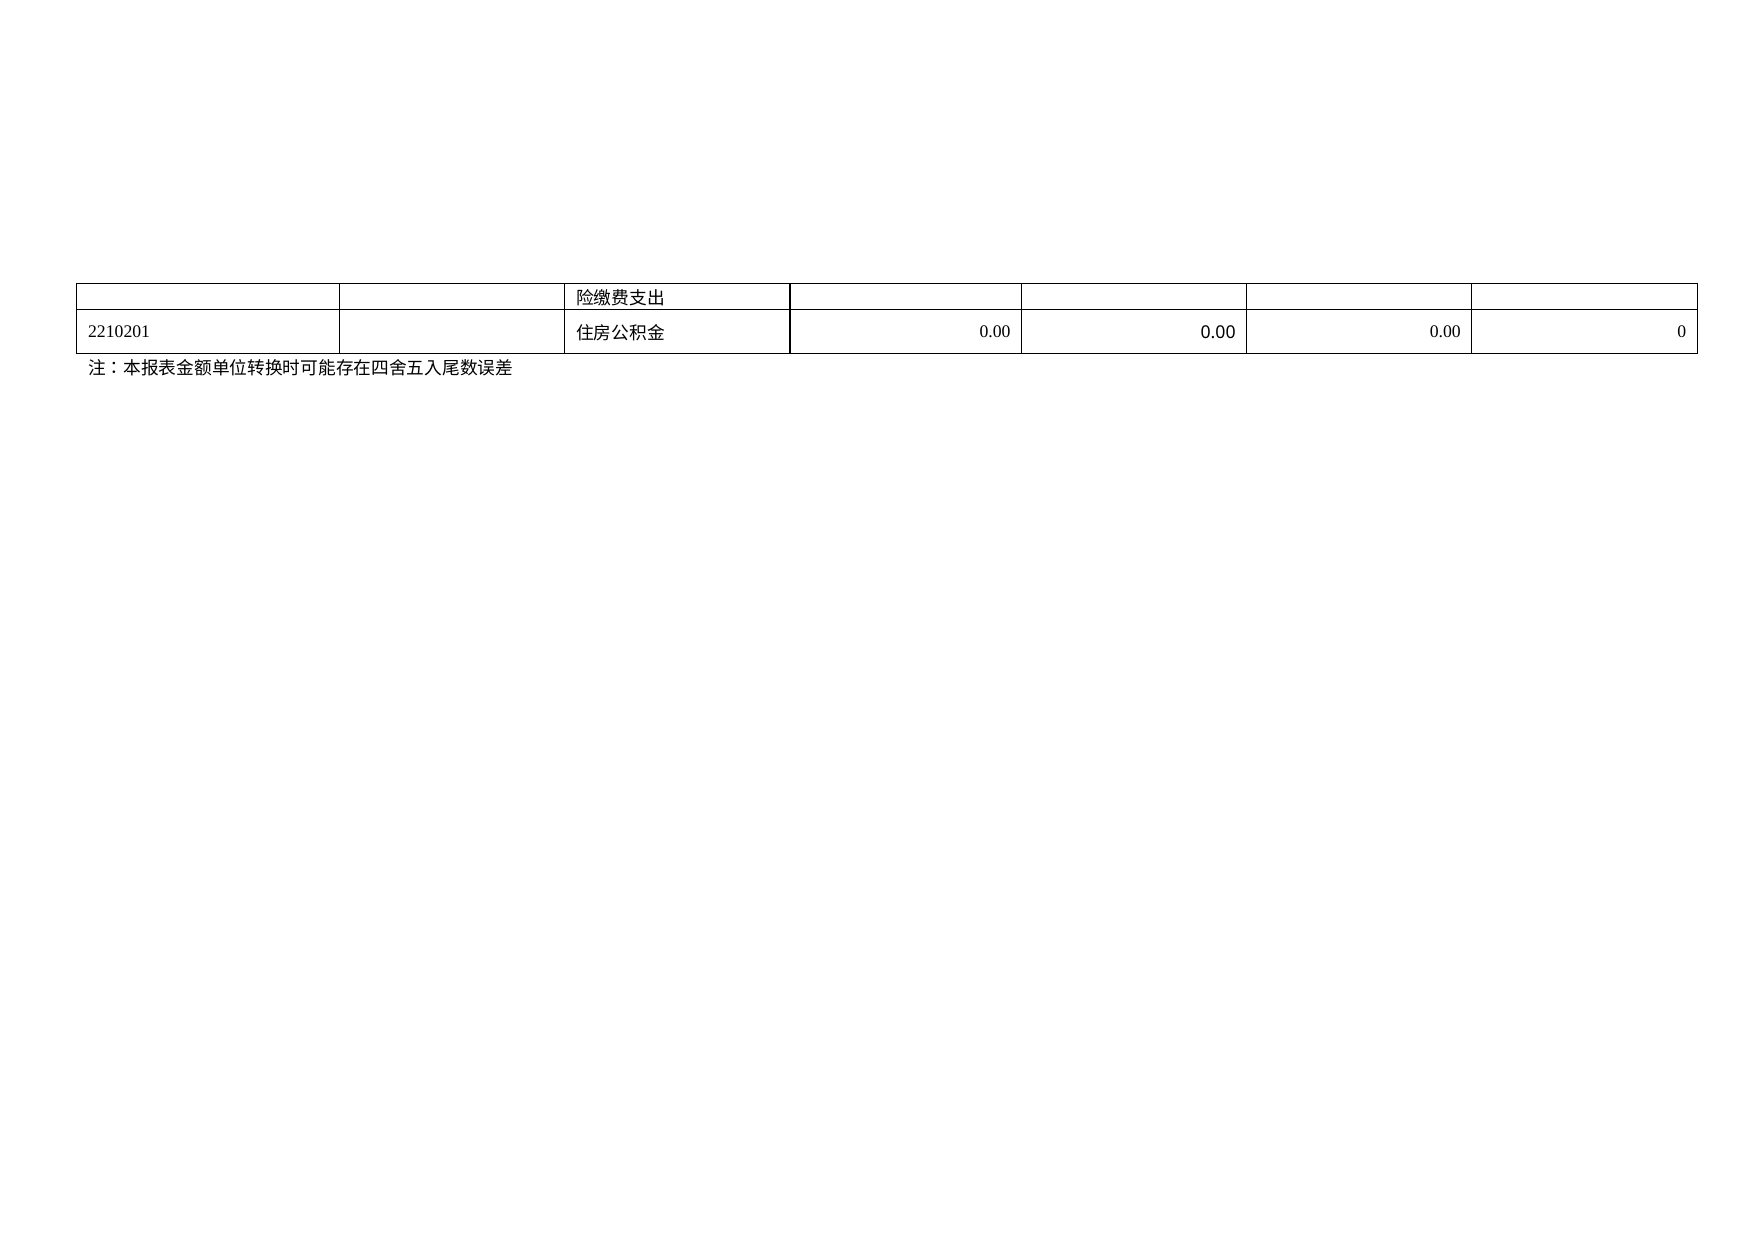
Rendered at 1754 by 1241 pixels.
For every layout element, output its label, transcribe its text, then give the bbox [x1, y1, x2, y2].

table_cell 注：本报表金额单位转换时可能存在四舍五入尾数误差 [77, 354, 1697, 379]
table_cell 2210201 [77, 310, 339, 353]
table_cell 0 [1472, 310, 1697, 353]
table_cell 0.00 [1247, 284, 1471, 309]
table_cell [340, 284, 564, 309]
table_cell 0.00 [1247, 310, 1471, 353]
table_cell 0.00 [1022, 310, 1246, 353]
table_cell 0.00 [791, 284, 1021, 309]
table_cell 0.00 [791, 310, 1021, 353]
table_cell [340, 310, 564, 353]
table_cell 2080505 [77, 284, 339, 309]
table_cell 住房公积金 [565, 310, 789, 353]
table_cell 0 [1472, 284, 1697, 309]
table_cell 机关事业单位基本养老保险缴费支出 [565, 284, 789, 309]
table_cell 0.00 [1022, 284, 1246, 309]
